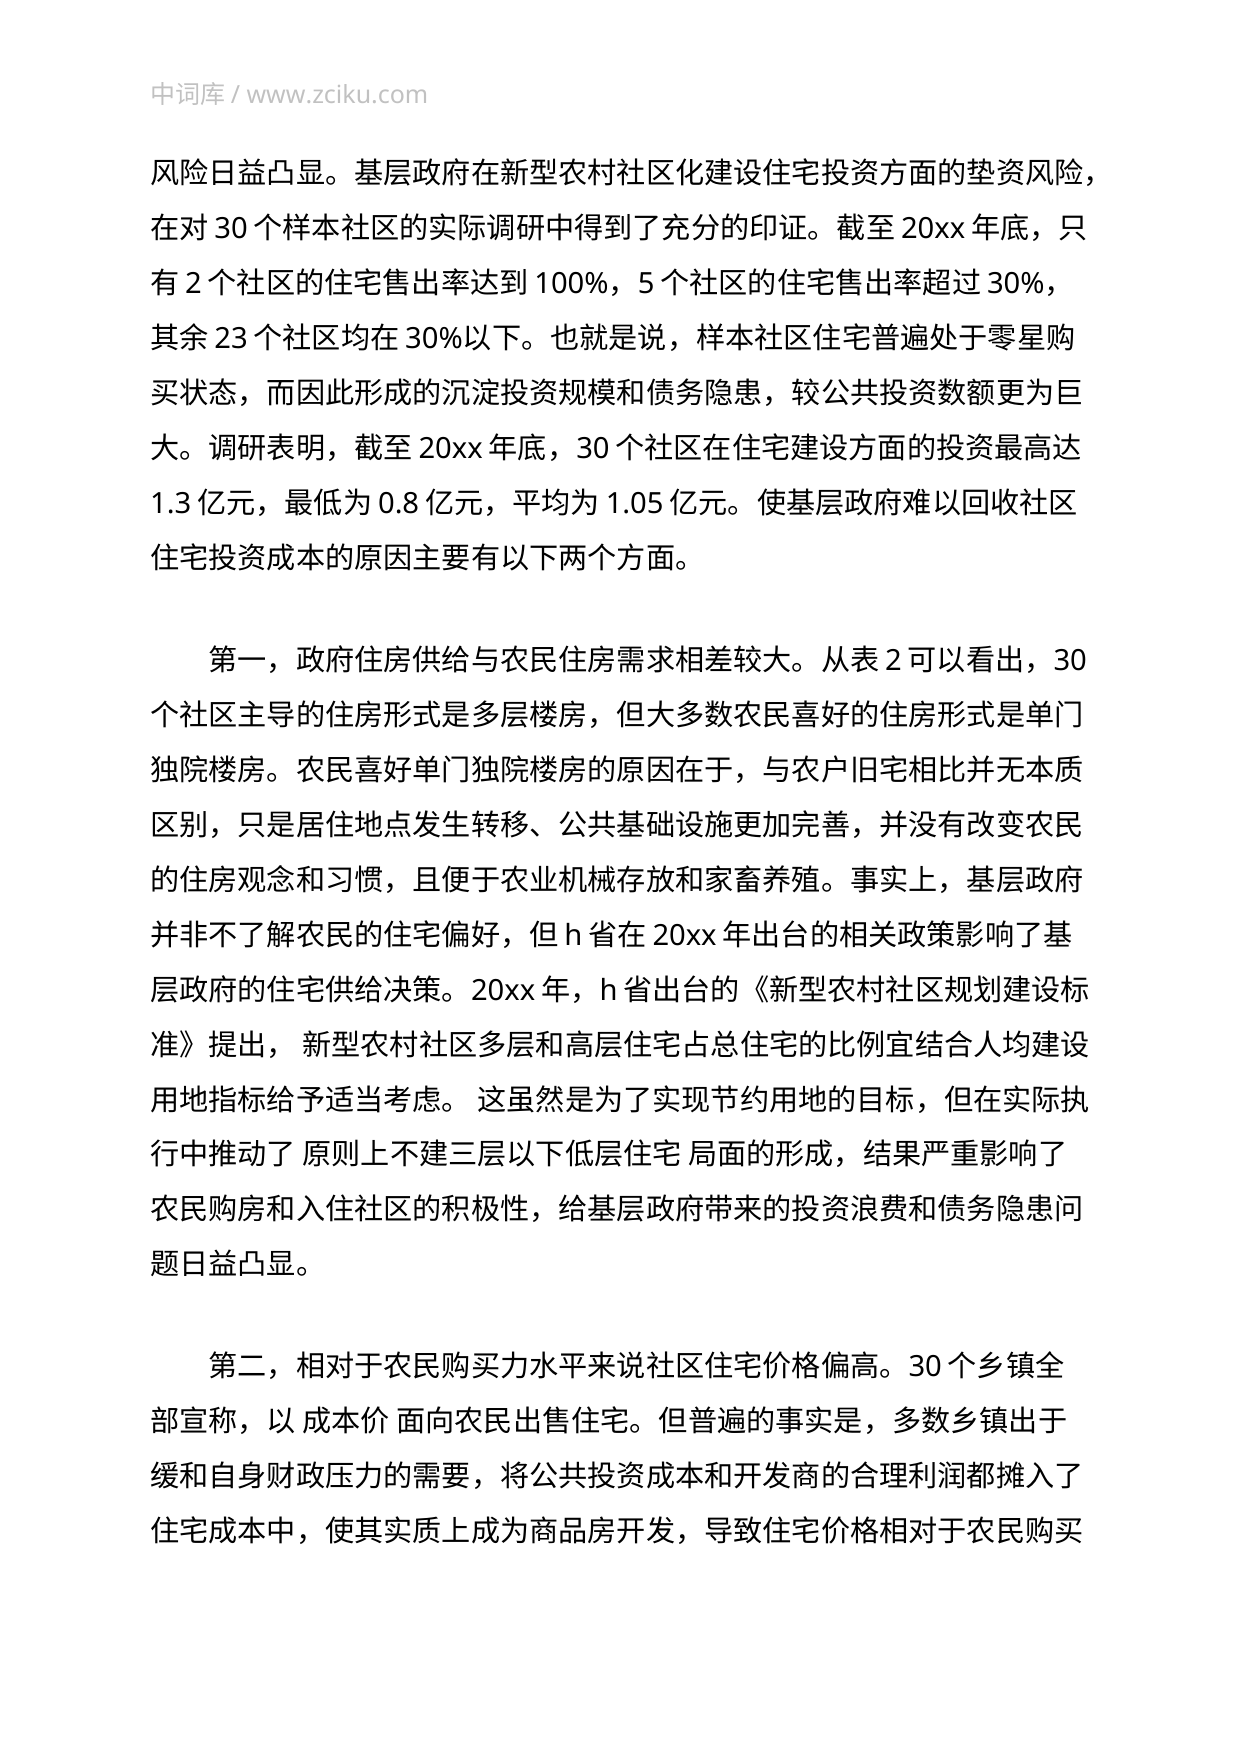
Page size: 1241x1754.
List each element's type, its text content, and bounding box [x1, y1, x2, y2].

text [150, 1342, 1090, 1549]
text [150, 150, 1090, 577]
text 第一，政府住房供给与农民住房需求相差较大。从表2可以看出，30个社区主导的住房形式是多层楼房，但大多数农民喜好的住房形式是单门独院楼房。农民喜好单门独院楼房的原因在于，与农户旧宅相比并无本质区别，只是居住地点发生转移、公共基础设施更加完善，并没有改变农民的住房观念和习惯，且便于农业机械存放和家畜养殖。事实上，基层政府并非不了解农民的住宅偏好，但h省在20xx年出台的相关政策影响了基层政府的住宅供给决策。20xx年，h省出台的《新型农村社区规划建设标准》提出， 新型农村社区多层和高层住宅占总住宅的比例宜结合人均建设用地指标给予适当考虑。 这虽然是为了实现节约用地的目标，但在实际执行中推动了 原则上不建三层以下低层住宅 局面的形成，结果严重影响了农民购房和入住社区的积极性，给基层政府带来的投资浪费和债务隐患问题日益凸显。 [150, 637, 1090, 1283]
